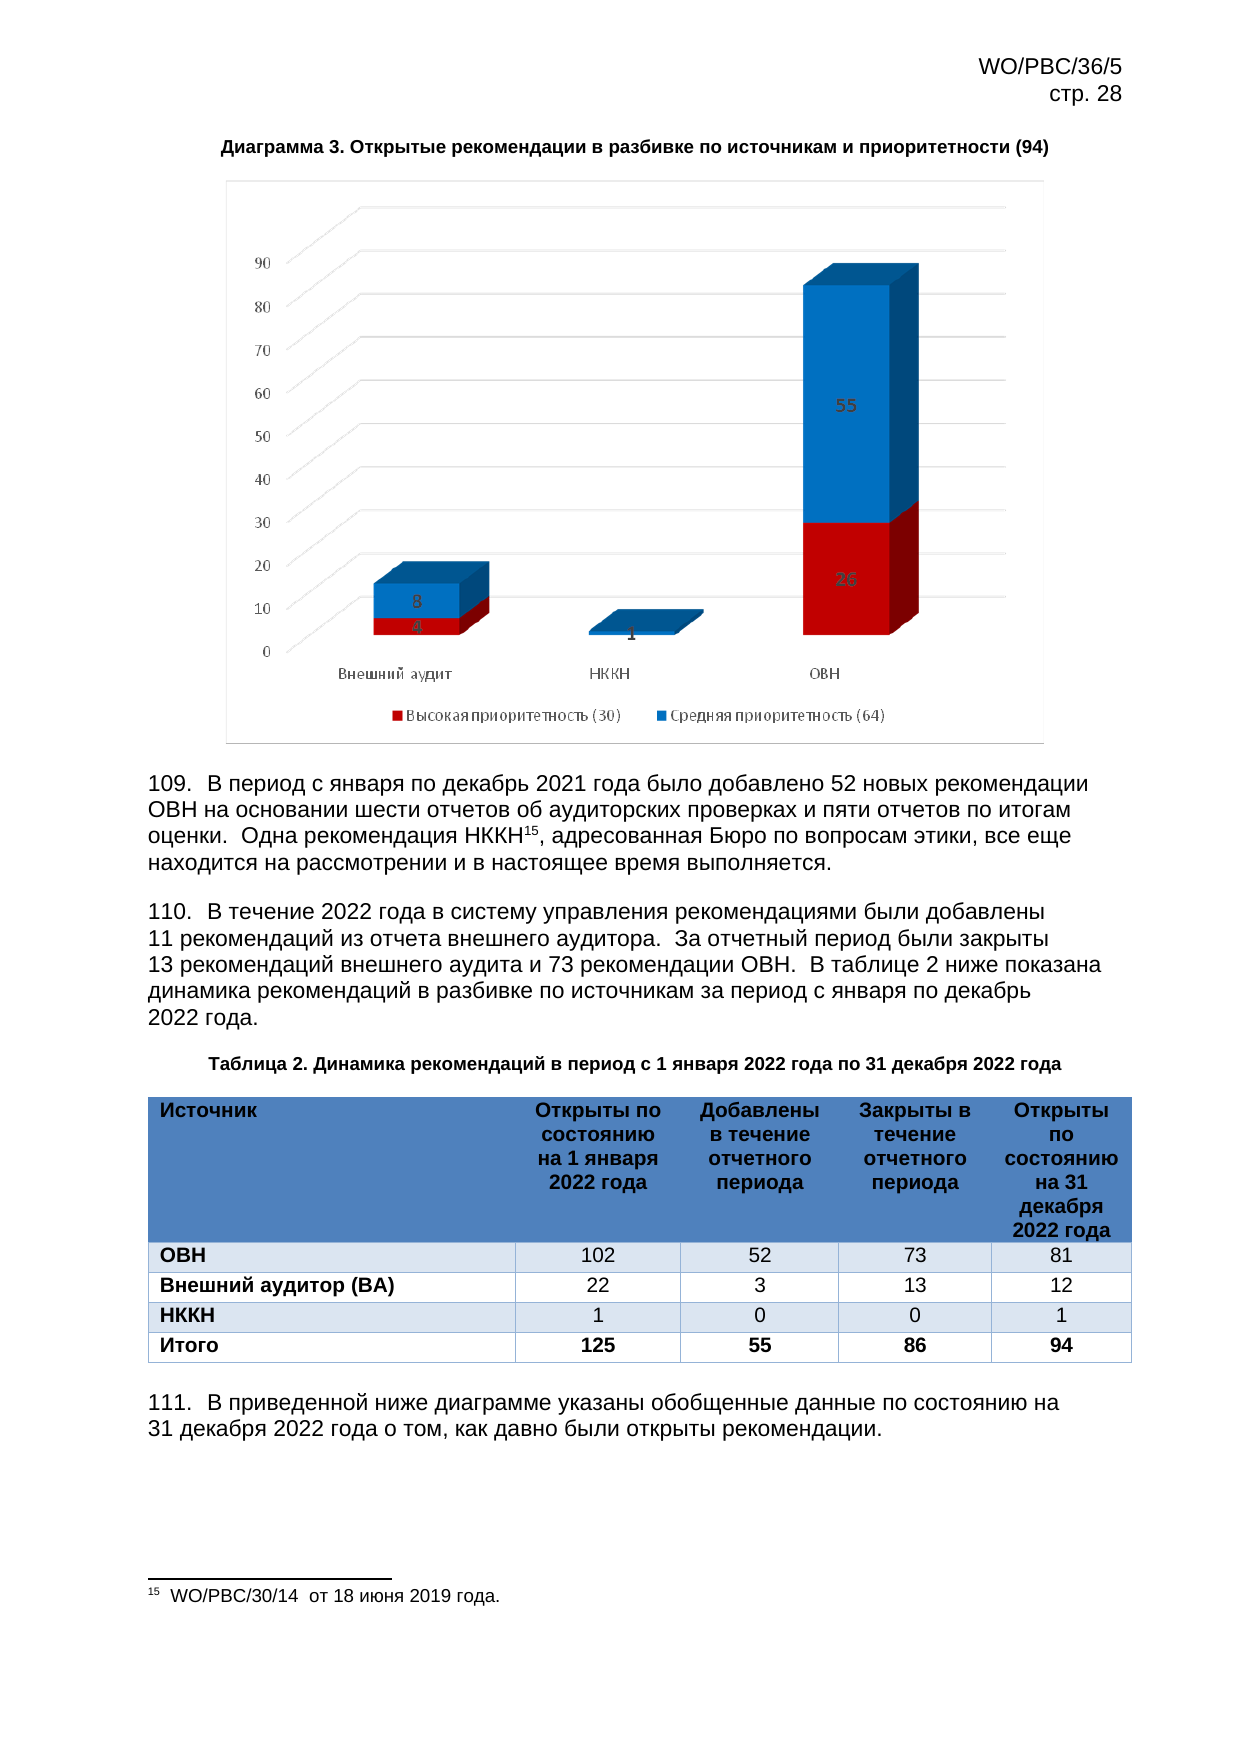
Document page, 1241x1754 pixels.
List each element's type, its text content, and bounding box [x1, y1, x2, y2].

table_cell ОВН [149, 1243, 515, 1272]
text В период с января по декабрь 2021 года было добавлено 52 новых рекомендации ОВН на основании шести отчетов об аудиторских проверках и пяти отчетов по итогам оценки. Одна рекомендация НККН, адресованная Бюро по вопросам этики, все еще находится на рассмотрении и в настоящее время выполняется. [148, 770, 1122, 875]
table_cell 3 [681, 1273, 838, 1302]
table_cell 86 [839, 1333, 991, 1362]
table_header Добавлены в течение отчетного периода [681, 1098, 838, 1242]
table_cell 1 [516, 1303, 680, 1332]
table_header Закрыты в течение отчетного периода [839, 1098, 991, 1242]
picture [225, 180, 1044, 744]
text В течение 2022 года в систему управления рекомендациями были добавлены 11 рекомендаций из отчета внешнего аудитора. За отчетный период были закрыты 13 рекомендаций внешнего аудита и 73 рекомендации ОВН. В таблице 2 ниже показана динамика рекомендаций в разбивке по источникам за период с января по декабрь 2022 года. [148, 898, 1122, 1030]
table_cell 55 [681, 1333, 838, 1362]
table_cell 52 [681, 1243, 838, 1272]
table_cell 125 [516, 1333, 680, 1362]
table_header Открыты по состоянию на 1 января 2022 года [516, 1098, 680, 1242]
table_header Источник [149, 1098, 515, 1242]
list Таблица 2. Динамика рекомендаций в период с 1 января 2022 года по 31 декабря 2022 года [148, 1053, 1122, 1074]
table_cell 22 [516, 1273, 680, 1302]
table_cell 94 [992, 1333, 1131, 1362]
table_cell Внешний аудитор (ВА) [149, 1273, 515, 1302]
table_cell 73 [839, 1243, 991, 1272]
table_header Открыты по состоянию на 31 декабря 2022 года [992, 1098, 1131, 1242]
table_cell Итого [149, 1333, 515, 1362]
table_cell 102 [516, 1243, 680, 1272]
text В приведенной ниже диаграмме указаны обобщенные данные по состоянию на 31 декабря 2022 года о том, как давно были открыты рекомендации. [148, 1389, 1122, 1442]
table_cell 81 [992, 1243, 1131, 1272]
table_cell НККН [149, 1303, 515, 1332]
table_cell 1 [992, 1303, 1131, 1332]
table_cell 0 [839, 1303, 991, 1332]
table_cell 13 [839, 1273, 991, 1302]
text Диаграмма 3. Открытые рекомендации в разбивке по источникам и приоритетности (94) [148, 136, 1122, 157]
table_cell 0 [681, 1303, 838, 1332]
table_cell 12 [992, 1273, 1131, 1302]
